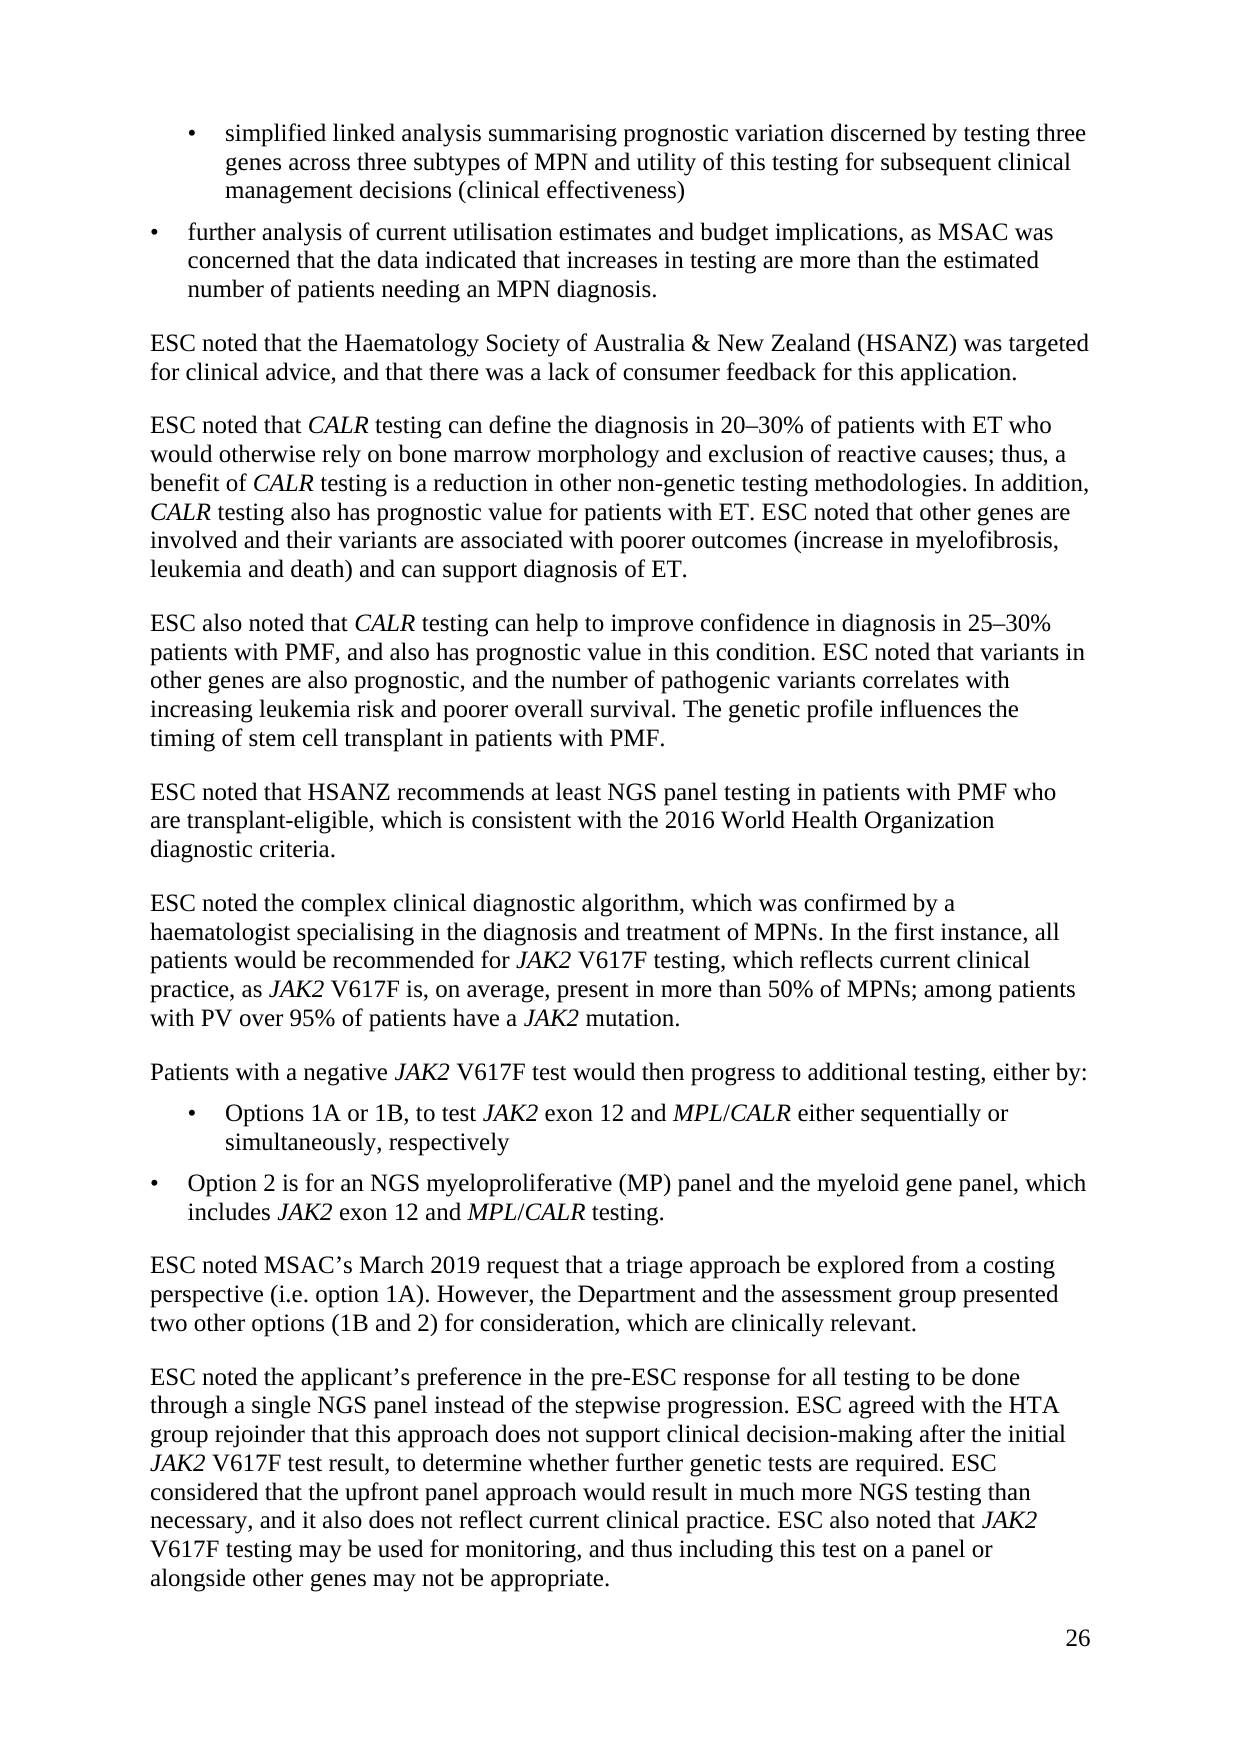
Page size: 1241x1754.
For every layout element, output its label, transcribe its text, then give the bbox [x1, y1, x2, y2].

text ESC noted the complex clinical diagnostic algorithm, which was confirmed by a haematologist specialising in the diagnosis and treatment of MPNs. In the first instance, all patients would be recommended for JAK2 V617F testing, which reflects current clinical practice, as JAK2 V617F is, on average, present in more than 50% of MPNs; among patients with PV over 95% of patients have a JAK2 mutation. [150, 888, 1090, 1032]
text Patients with a negative JAK2 V617F test would then progress to additional testing, either by: [150, 1057, 1090, 1086]
text Options 1A or 1B, to test JAK2 exon 12 and MPL/CALR either sequentially or simultaneously, respectively [187, 1098, 1090, 1156]
text ESC noted MSAC’s March 2019 request that a triage approach be explored from a costing perspective (i.e. option 1A). However, the Department and the assessment group presented two other options (1B and 2) for consideration, which are clinically relevant. [150, 1251, 1090, 1337]
text ESC noted that the Haematology Society of Australia & New Zealand (HSANZ) was targeted for clinical advice, and that there was a lack of consumer feedback for this application. [150, 328, 1090, 386]
text ESC noted that HSANZ recommends at least NGS panel testing in patients with PMF who are transplant-eligible, which is consistent with the 2016 World Health Organization diagnostic criteria. [150, 777, 1090, 863]
text ESC noted that CALR testing can define the diagnosis in 20–30% of patients with ET who would otherwise rely on bone marrow morphology and exclusion of reactive causes; thus, a benefit of CALR testing is a reduction in other non-genetic testing methodologies. In addition, CALR testing also has prognostic value for patients with ET. ESC noted that other genes are involved and their variants are associated with poorer outcomes (increase in myelofibrosis, leukemia and death) and can support diagnosis of ET. [150, 411, 1090, 583]
text further analysis of current utilisation estimates and budget implications, as MSAC was concerned that the data indicated that increases in testing are more than the estimated number of patients needing an MPN diagnosis. [150, 217, 1090, 303]
text ESC noted the applicant’s preference in the pre-ESC response for all testing to be done through a single NGS panel instead of the stepwise progression. ESC agreed with the HTA group rejoinder that this approach does not support clinical decision-making after the initial JAK2 V617F test result, to determine whether further genetic tests are required. ESC considered that the upfront panel approach would result in much more NGS testing than necessary, and it also does not reflect current clinical practice. ESC also noted that JAK2 V617F testing may be used for monitoring, and thus including this test on a panel or alongside other genes may not be appropriate. [150, 1362, 1090, 1592]
text simplified linked analysis summarising prognostic variation discerned by testing three genes across three subtypes of MPN and utility of this testing for subsequent clinical management decisions (clinical effectiveness) [187, 118, 1090, 204]
text ESC also noted that CALR testing can help to improve confidence in diagnosis in 25–30% patients with PMF, and also has prognostic value in this condition. ESC noted that variants in other genes are also prognostic, and the number of pathogenic variants correlates with increasing leukemia risk and poorer overall survival. The genetic profile influences the timing of stem cell transplant in patients with PMF. [150, 608, 1090, 752]
text Option 2 is for an NGS myeloproliferative (MP) panel and the myeloid gene panel, which includes JAK2 exon 12 and MPL/CALR testing. [150, 1168, 1090, 1226]
